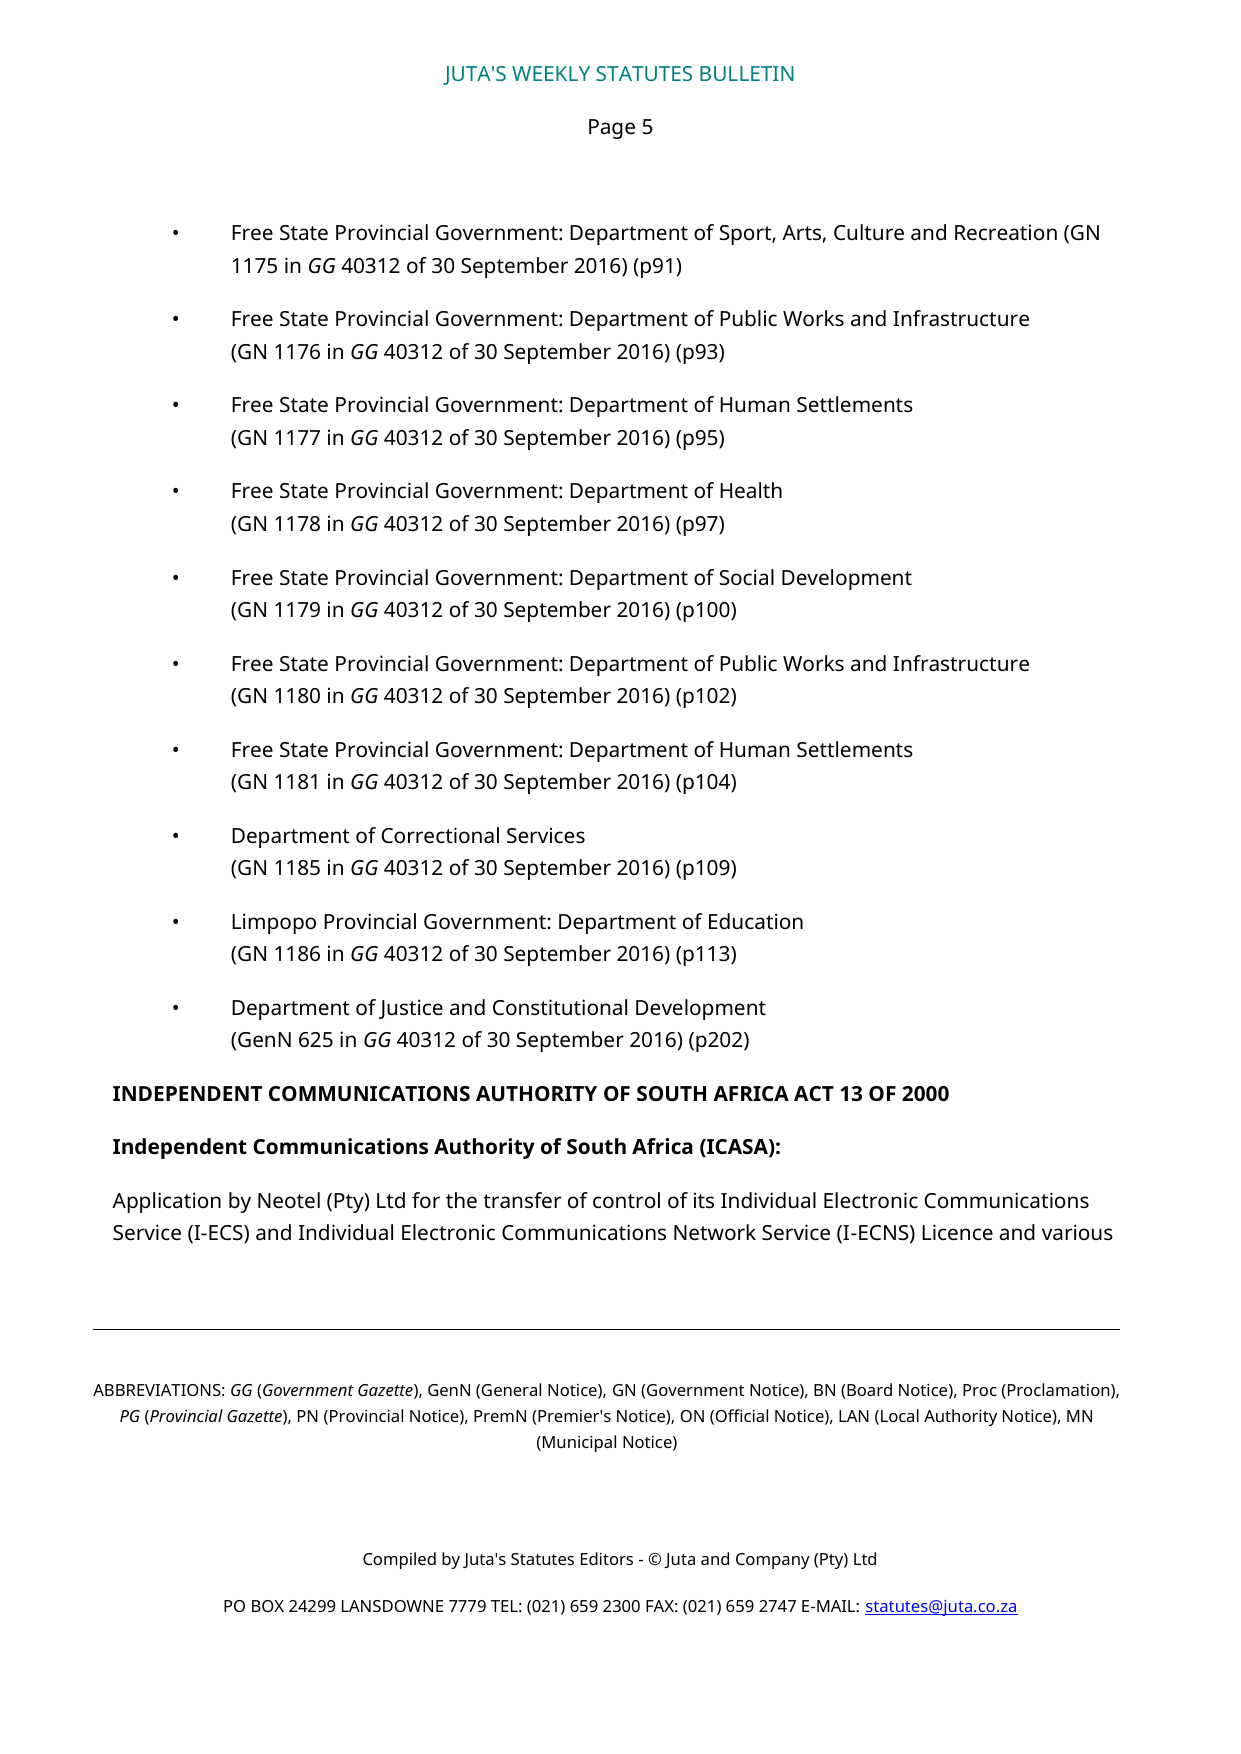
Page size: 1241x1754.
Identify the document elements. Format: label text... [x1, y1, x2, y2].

text • Free State Provincial Government: Department of Sport, Arts, Culture and Recreation (GN 1175 in GG 40312 of 30 September 2016) (p91) [112, 218, 1128, 279]
text • Free State Provincial Government: Department of Human Settlements (GN 1181 in GG 40312 of 30 September 2016) (p104) [112, 735, 1128, 796]
text • Free State Provincial Government: Department of Public Works and Infrastructure (GN 1176 in GG 40312 of 30 September 2016) (p93) [112, 304, 1128, 366]
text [112, 1186, 1128, 1247]
text • Free State Provincial Government: Department of Public Works and Infrastructure (GN 1180 in GG 40312 of 30 September 2016) (p102) [112, 649, 1128, 710]
text • Department of Correctional Services (GN 1185 in GG 40312 of 30 September 2016) (p109) [112, 821, 1128, 882]
text • Free State Provincial Government: Department of Health (GN 1178 in GG 40312 of 30 September 2016) (p97) [112, 477, 1128, 538]
text • Limpopo Provincial Government: Department of Education (GN 1186 in GG 40312 of 30 September 2016) (p113) [112, 907, 1128, 968]
text • Free State Provincial Government: Department of Human Settlements (GN 1177 in GG 40312 of 30 September 2016) (p95) [112, 391, 1128, 452]
text INDEPENDENT COMMUNICATIONS AUTHORITY OF SOUTH AFRICA ACT 13 OF 2000 [112, 1079, 1128, 1107]
text • Free State Provincial Government: Department of Social Development (GN 1179 in GG 40312 of 30 September 2016) (p100) [112, 563, 1128, 624]
text • Department of Justice and Constitutional Development (GenN 625 in GG 40312 of 30 September 2016) (p202) [112, 993, 1128, 1054]
text Independent Communications Authority of South Africa (ICASA): [112, 1132, 1128, 1161]
